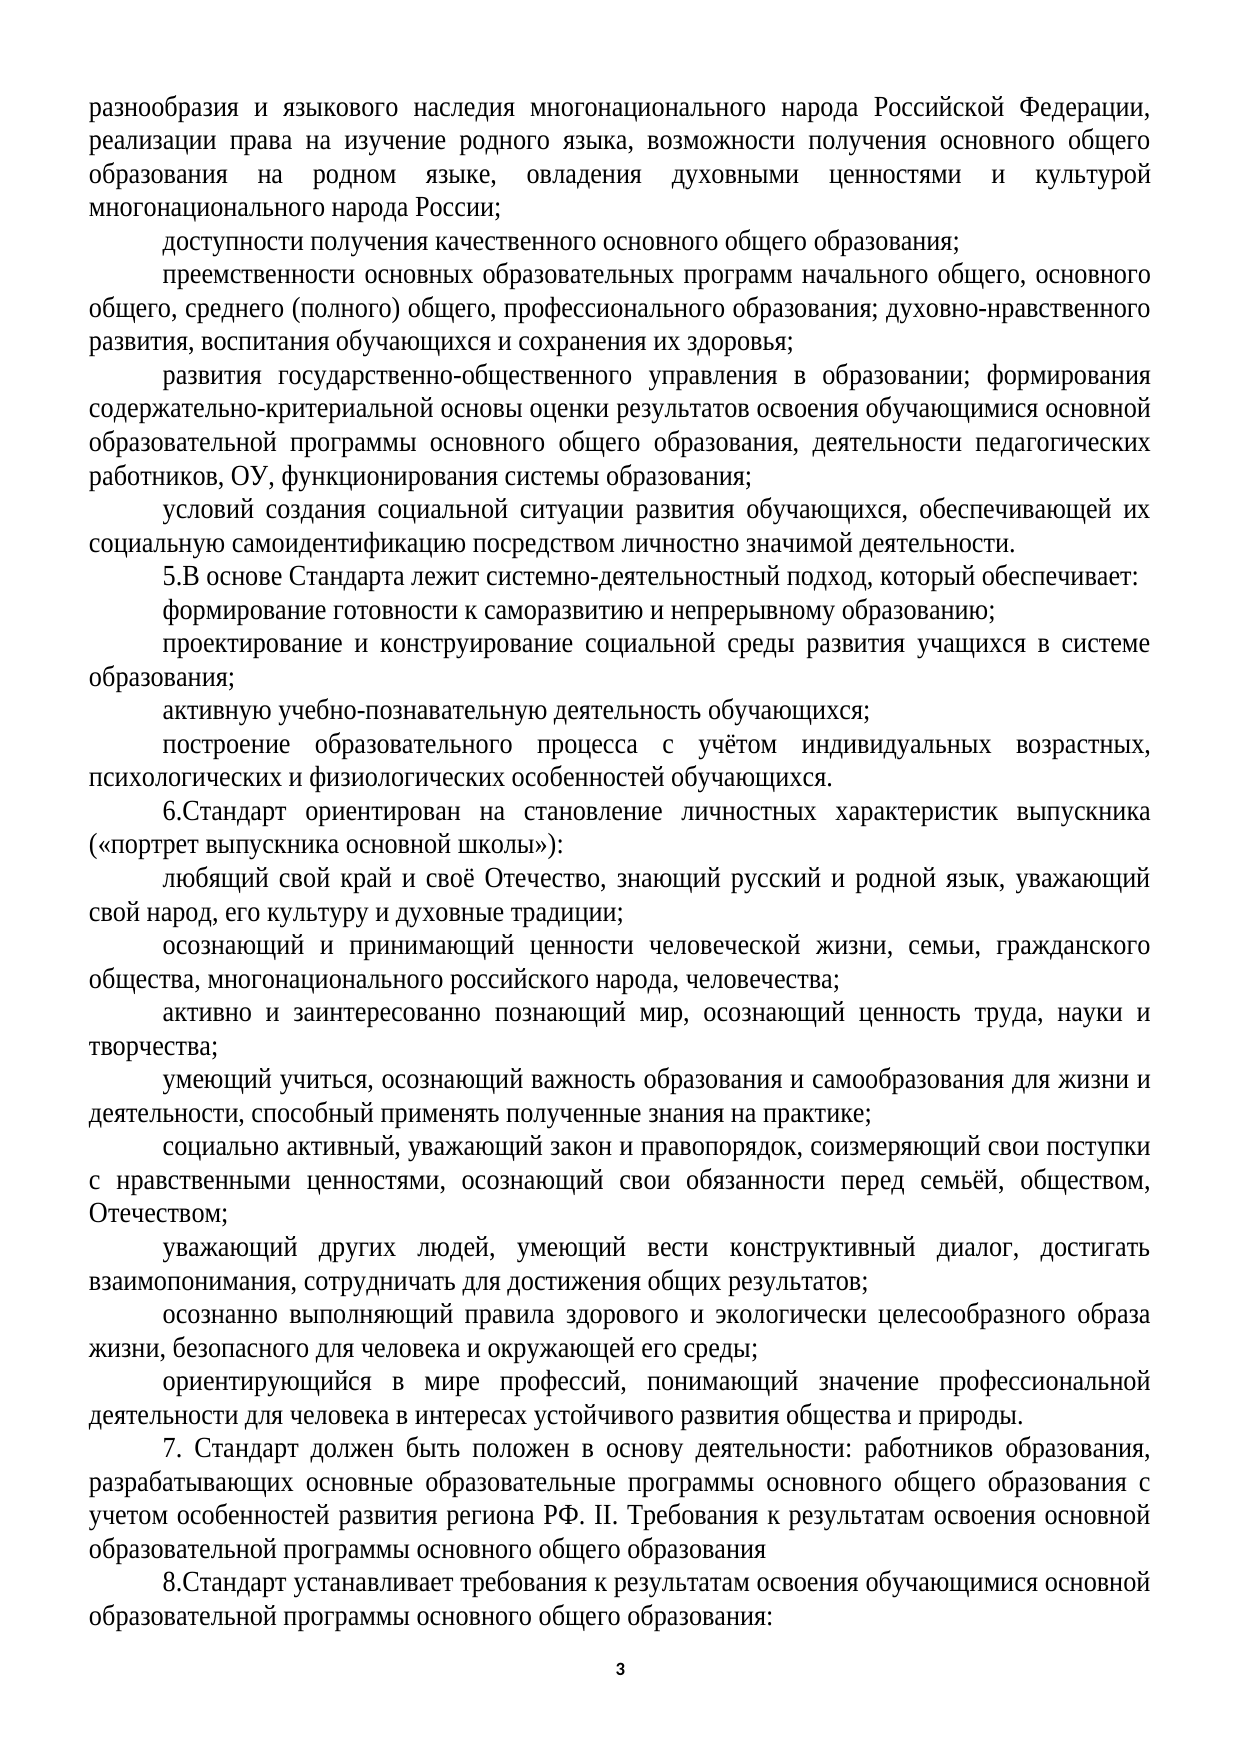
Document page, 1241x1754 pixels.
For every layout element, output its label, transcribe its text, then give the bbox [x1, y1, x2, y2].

text осознающий и принимающий ценности человеческой жизни, семьи, гражданского общества, многонационального российского народа, человечества; [89, 927, 1152, 994]
text умеющий учиться, осознающий важность образования и самообразования для жизни и деятельности, способный применять полученные знания на практике; [89, 1061, 1152, 1128]
text преемственности основных образовательных программ начального общего, основного общего, среднего (полного) общего, профессионального образования; духовно-нравственного развития, воспитания обучающихся и сохранения их здоровья; [89, 256, 1152, 357]
text условий создания социальной ситуации развития обучающихся, обеспечивающей их социальную самоидентификацию посредством личностно значимой деятельности. [89, 491, 1152, 558]
text активную учебно-познавательную деятельность обучающихся; [89, 692, 1152, 726]
text 7. Стандарт должен быть положен в основу деятельности: работников образования, разрабатывающих основные образовательные программы основного общего образования с учетом особенностей развития региона РФ. II. Требования к результатам освоения основной образовательной программы основного общего образования [89, 1430, 1152, 1564]
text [89, 89, 1152, 223]
text 6.Стандарт ориентирован на становление личностных характеристик выпускника («портрет выпускника основной школы»): [89, 793, 1152, 860]
text ориентирующийся в мире профессий, понимающий значение профессиональной деятельности для человека в интересах устойчивого развития общества и природы. [89, 1363, 1152, 1430]
text любящий свой край и своё Отечество, знающий русский и родной язык, уважающий свой народ, его культуру и духовные традиции; [89, 860, 1152, 927]
text построение образовательного процесса с учётом индивидуальных возрастных, психологических и физиологических особенностей обучающихся. [89, 726, 1152, 793]
text социально активный, уважающий закон и правопорядок, соизмеряющий свои поступки с нравственными ценностями, осознающий свои обязанности перед семьёй, обществом, Отечеством; [89, 1128, 1152, 1229]
text осознанно выполняющий правила здорового и экологически целесообразного образа жизни, безопасного для человека и окружающей его среды; [89, 1296, 1152, 1363]
text доступности получения качественного основного общего образования; [89, 223, 1152, 256]
text активно и заинтересованно познающий мир, осознающий ценность труда, науки и творчества; [89, 994, 1152, 1061]
text 8.Стандарт устанавливает требования к результатам освоения обучающимися основной образовательной программы основного общего образования: [89, 1564, 1152, 1632]
text развития государственно-общественного управления в образовании; формирования содержательно-критериальной основы оценки результатов освоения обучающимися основной образовательной программы основного общего образования, деятельности педагогических работников, ОУ, функционирования системы образования; [89, 357, 1152, 491]
text проектирование и конструирование социальной среды развития учащихся в системе образования; [89, 625, 1152, 692]
text формирование готовности к саморазвитию и непрерывному образованию; [89, 592, 1152, 625]
text уважающий других людей, умеющий вести конструктивный диалог, достигать взаимопонимания, сотрудничать для достижения общих результатов; [89, 1229, 1152, 1296]
text 5.В основе Стандарта лежит системно-деятельностный подход, который обеспечивает: [89, 558, 1152, 592]
